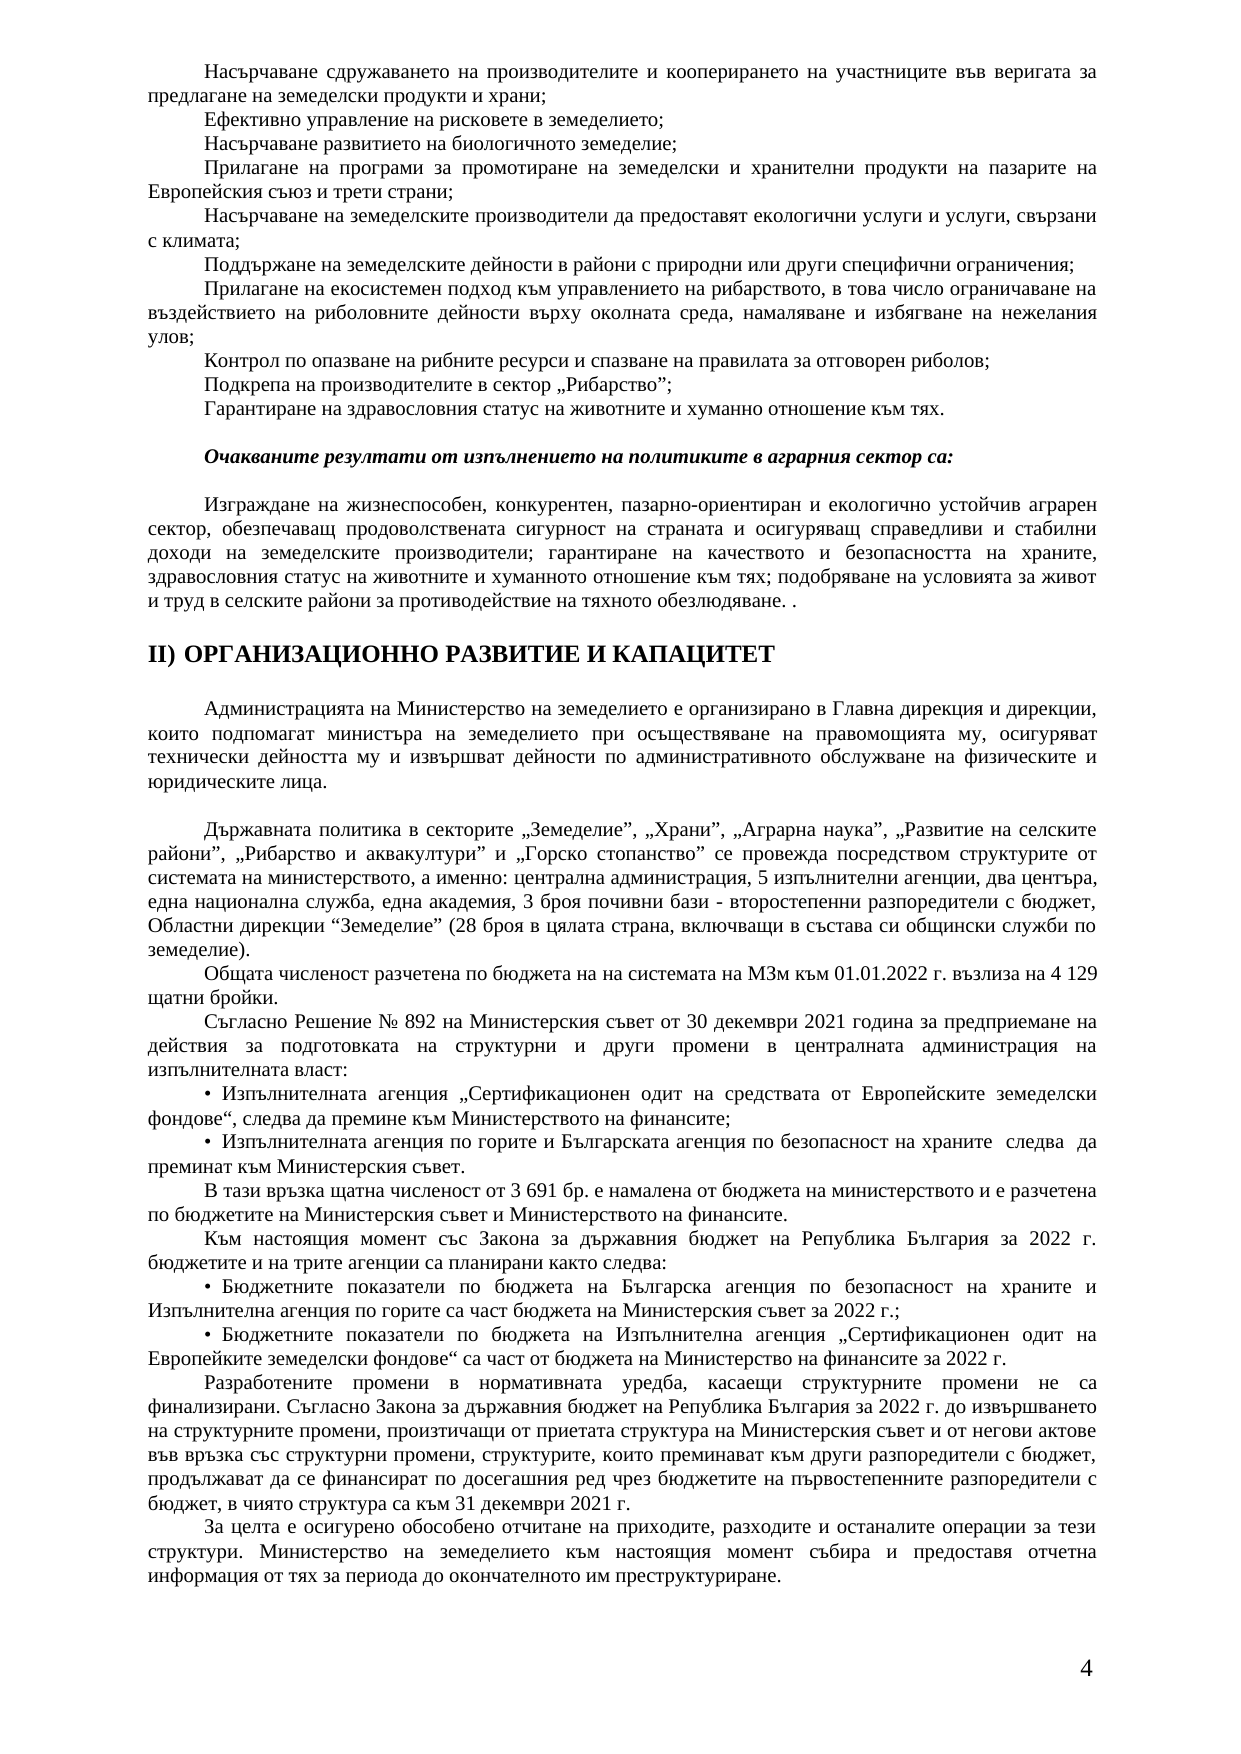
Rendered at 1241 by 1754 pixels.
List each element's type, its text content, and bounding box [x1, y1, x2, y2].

text Ефективно управление на рисковете в земеделието; [148, 107, 1098, 131]
text • Изпълнителната агенция „Сертификационен одит на средствата от Европейските земеделски фондове“, следва да премине към Министерството на финансите; [148, 1081, 1098, 1129]
text Прилагане на програми за промотиране на земеделски и хранителни продукти на пазарите на Европейския съюз и трети страни; [148, 155, 1098, 203]
text Насърчаване развитието на биологичното земеделие; [148, 131, 1098, 155]
subtitle ОРГАНИЗАЦИОННО РАЗВИТИЕ И КАПАЦИТЕТ [148, 639, 1092, 668]
text Съгласно Решение № 892 на Министерския съвет от 30 декември 2021 година за предприемане на действия за подготовката на структурни и други промени в централната администрация на изпълнителната власт: [148, 1009, 1098, 1081]
text Контрол по опазване на рибните ресурси и спазване на правилата за отговорен риболов; [148, 348, 1098, 372]
text • Изпълнителната агенция по горите и Българската агенция по безопасност на храните следва да преминат към Министерския съвет. [148, 1129, 1098, 1178]
text • Бюджетните показатели по бюджета на Изпълнителна агенция „Сертификационен одит на Европейките земеделски фондове“ са част от бюджета на Министерство на финансите за 2022 г. [148, 1322, 1098, 1370]
text Насърчаване сдружаването на производителите и кооперирането на участниците във веригата за предлагане на земеделски продукти и храни; [148, 59, 1098, 107]
text Разработените промени в нормативната уредба, касаещи структурните промени не са финализирани. Съгласно Закона за държавния бюджет на Република България за 2022 г. до извършването на структурните промени, произтичащи от приетата структура на Министерския съвет и от негови актове във връзка със структурни промени, структурите, които преминават към други разпоредители с бюджет, продължават да се финансират по досегашния ред чрез бюджетите на първостепенните разпоредители с бюджет, в чиято структура са към 31 декември 2021 г. [148, 1370, 1098, 1514]
text Подкрепа на производителите в сектор „Рибарство”; [148, 372, 1098, 396]
text Към настоящия момент със Закона за държавния бюджет на Република България за 2022 г. бюджетите и на трите агенции са планирани както следва: [148, 1226, 1098, 1274]
text В тази връзка щатна численост от 3 691 бр. е намалена от бюджета на министерството и е разчетена по бюджетите на Министерския съвет и Министерството на финансите. [148, 1178, 1098, 1226]
text Очакваните резултати от изпълнението на политиките в аграрния сектор са: [148, 444, 1098, 468]
text Администрацията на Министерство на земеделието е организирано в Главна дирекция и дирекции, които подпомагат министъра на земеделието при осъществяване на правомощията му, осигуряват технически дейността му и извършват дейности по административното обслужване на физическите и юридическите лица. [148, 696, 1098, 793]
text Насърчаване на земеделските производители да предоставят екологични услуги и услуги, свързани с климата; [148, 203, 1098, 252]
text Прилагане на екосистемен подход към управлението на рибарството, в това число ограничаване на въздействието на риболовните дейности върху околната среда, намаляване и избягване на нежелания улов; [148, 276, 1098, 348]
text Държавната политика в секторите „Земеделие”, „Храни”, „Аграрна наука”, „Развитие на селските райони”, „Рибарство и аквакултури” и „Горско стопанство” се провежда посредством структурите от системата на министерството, а именно: централна администрация, 5 изпълнителни агенции, два центъра, една национална служба, една академия, 3 броя почивни бази - второстепенни разпоредители с бюджет, Областни дирекции “Земеделие” (28 броя в цялата страна, включващи в състава си общински служби по земеделие). [148, 817, 1098, 961]
text Поддържане на земеделските дейности в райони с природни или други специфични ограничения; [148, 252, 1098, 276]
text Общата численост разчетена по бюджета на на системата на МЗм към 01.01.2022 г. възлиза на 4 129 щатни бройки. [148, 961, 1098, 1009]
text • Бюджетните показатели по бюджета на Българска агенция по безопасност на храните и Изпълнителна агенция по горите са част бюджета на Министерския съвет за 2022 г.; [148, 1274, 1098, 1322]
text Гарантиране на здравословния статус на животните и хуманно отношение към тях. [148, 396, 1098, 420]
text За целта е осигурено обособено отчитане на приходите, разходите и останалите операции за тези структури. Министерство на земеделието към настоящия момент събира и предоставя отчетна информация от тях за периода до окончателното им преструктуриране. [148, 1514, 1098, 1587]
text Изграждане на жизнеспособен, конкурентен, пазарно-ориентиран и екологично устойчив аграрен сектор, обезпечаващ продоволствената сигурност на страната и осигуряващ справедливи и стабилни доходи на земеделските производители; гарантиране на качеството и безопасността на храните, здравословния статус на животните и хуманното отношение към тях; подобряване на условията за живот и труд в селските райони за противодействие на тяхното обезлюдяване. . [148, 492, 1098, 612]
